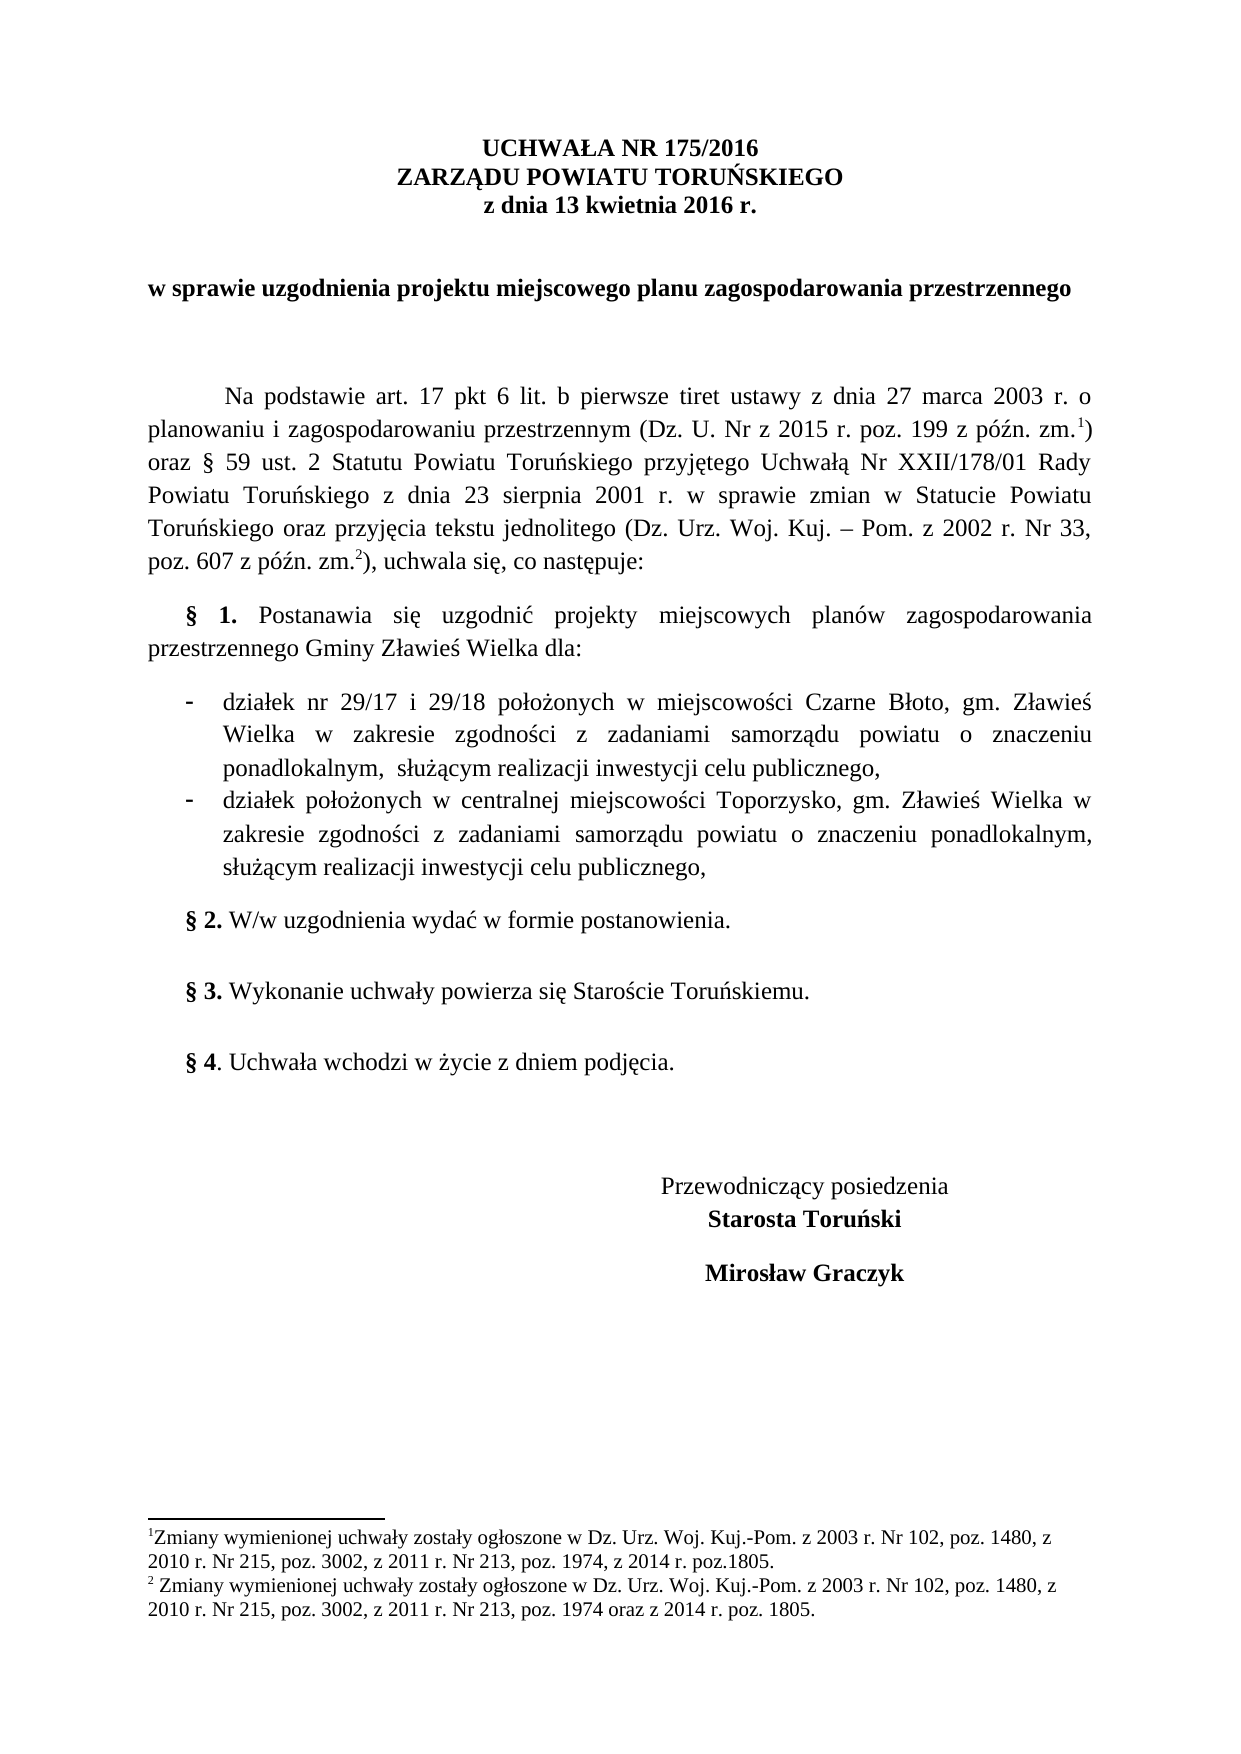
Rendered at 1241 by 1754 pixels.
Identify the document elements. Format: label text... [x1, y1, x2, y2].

text Mirosław Graczyk [443, 1258, 1093, 1287]
text § 3. Wykonanie uchwały powierza się Staroście Toruńskiemu. [148, 976, 1093, 1005]
text ZARZĄDU POWIATU TORUŃSKIEGO [148, 162, 1093, 190]
text UCHWAŁA NR 175/2016 [148, 133, 1093, 162]
list działek nr 29/17 i 29/18 położonych w miejscowości Czarne Błoto, gm. Zławieś Wielka w zakresie zgodności z zadaniami samorządu powiatu o znaczeniu ponadlokalnym, służącym realizacji inwestycji celu publicznego, [185, 687, 1093, 781]
list działek położonych w centralnej miejscowości Toporzysko, gm. Zławieś Wielka w zakresie zgodności z zadaniami samorządu powiatu o znaczeniu ponadlokalnym, służącym realizacji inwestycji celu publicznego, [185, 786, 1093, 880]
text Na podstawie art. 17 pkt 6 lit. b pierwsze tiret ustawy z dnia 27 marca 2003 r. o planowaniu i zagospodarowaniu przestrzennym (Dz. U. Nr z 2015 r. poz. 199 z późn. zm.) oraz § 59 ust. 2 Statutu Powiatu Toruńskiego przyjętego Uchwałą Nr XXII/178/01 Rady Powiatu Toruńskiego z dnia 23 sierpnia 2001 r. w sprawie zmian w Statucie Powiatu Toruńskiego oraz przyjęcia tekstu jednolitego (Dz. Urz. Woj. Kuj. – Pom. z 2002 r. Nr 33, poz. 607 z późn. zm.), uchwala się, co następuje: [148, 381, 1093, 574]
text w sprawie uzgodnienia projektu miejscowego planu zagospodarowania przestrzennego [148, 273, 1093, 302]
text z dnia 13 kwietnia 2016 r. [148, 190, 1093, 219]
text § 1. Postanawia się uzgodnić projekty miejscowych planów zagospodarowania przestrzennego Gminy Zławieś Wielka dla: [148, 600, 1093, 661]
text § 2. W/w uzgodnienia wydać w formie postanowienia. [148, 906, 1093, 934]
text Przewodniczący posiedzenia Starosta Toruński [516, 1171, 1093, 1233]
text § 4. Uchwała wchodzi w życie z dniem podjęcia. [148, 1047, 1093, 1075]
